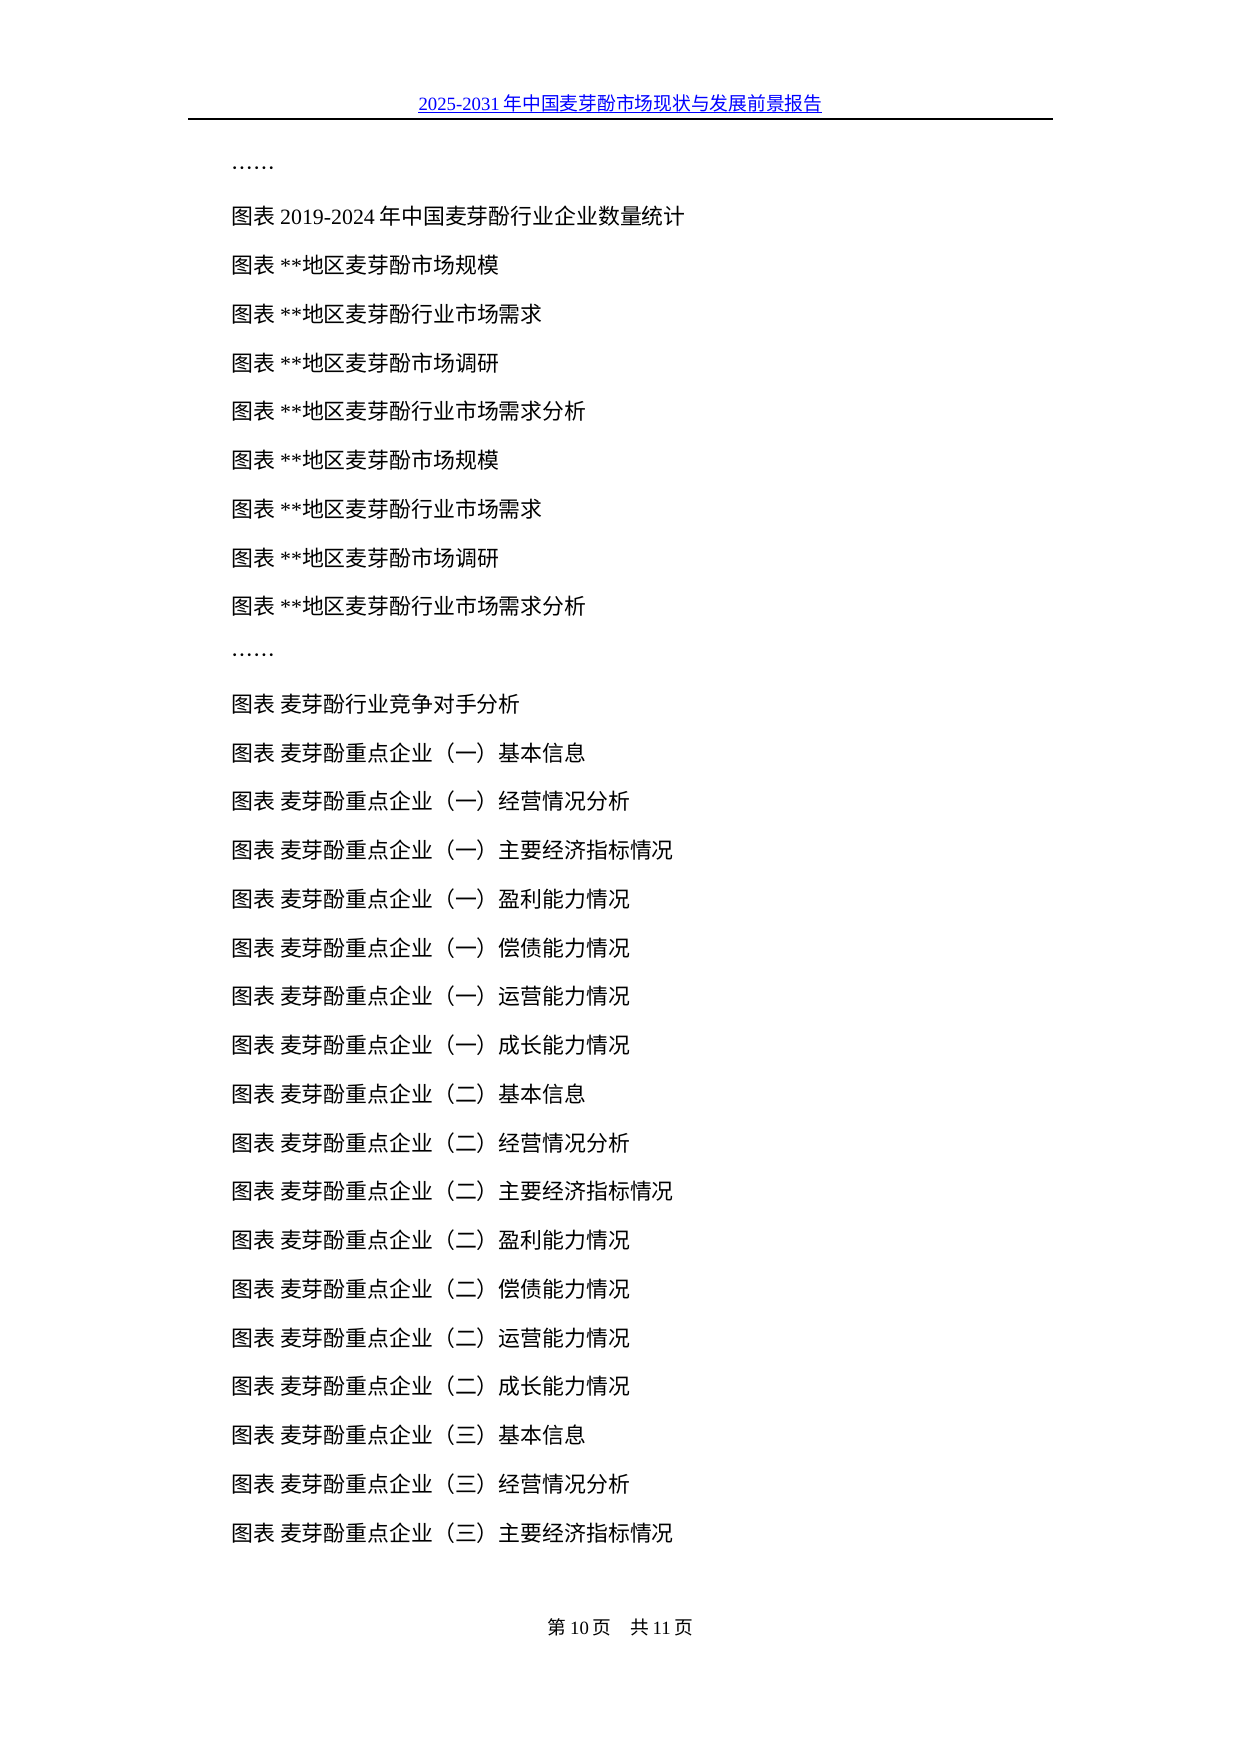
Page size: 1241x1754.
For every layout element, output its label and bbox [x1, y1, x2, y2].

text [187, 150, 1053, 1548]
